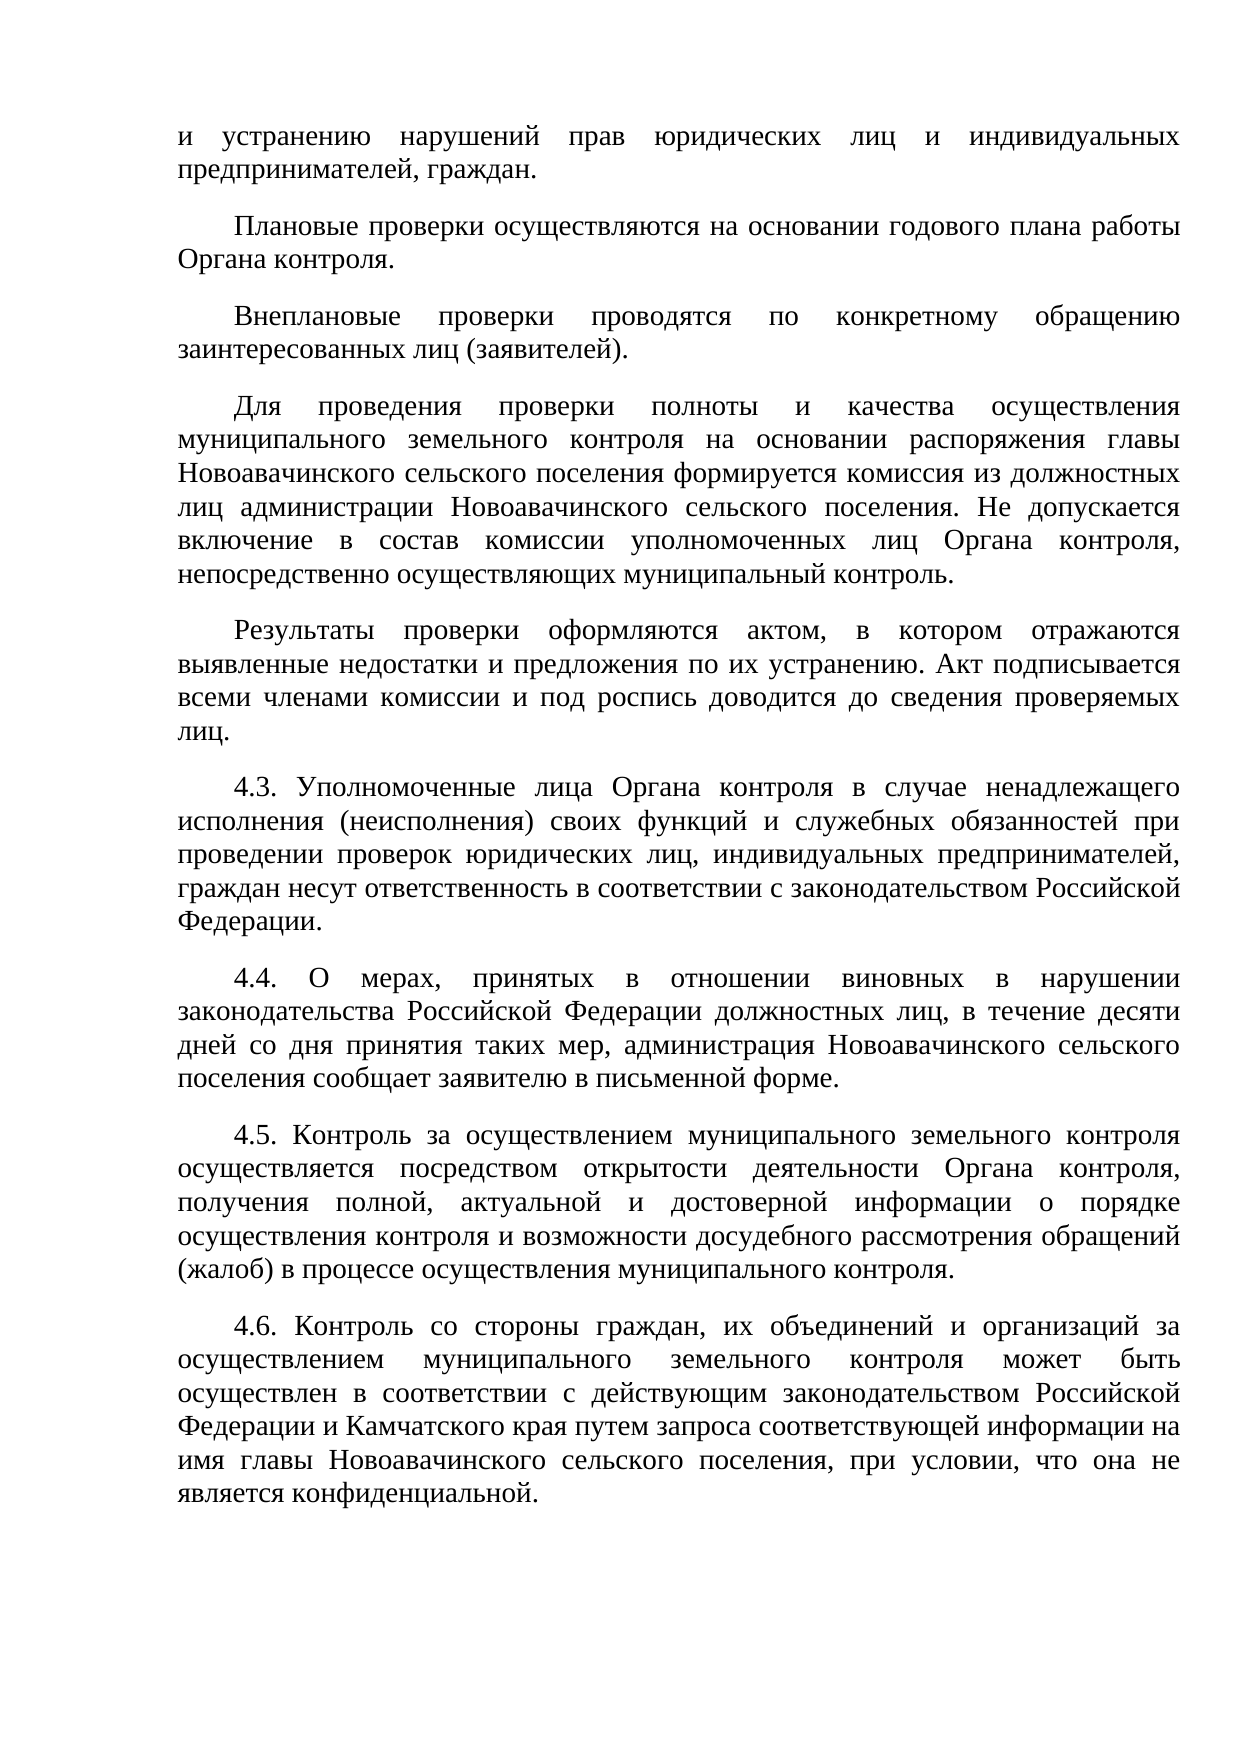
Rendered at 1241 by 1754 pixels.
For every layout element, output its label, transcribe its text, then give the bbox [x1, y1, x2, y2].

text 4.4. О мерах, принятых в отношении виновных в нарушении законодательства Российской Федерации должностных лиц, в течение десяти дней со дня принятия таких мер, администрация Новоавачинского сельского поселения сообщает заявителю в письменной форме. [177, 960, 1181, 1094]
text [177, 118, 1181, 185]
text 4.3. Уполномоченные лица Органа контроля в случае ненадлежащего исполнения (неисполнения) своих функций и служебных обязанностей при проведении проверок юридических лиц, индивидуальных предпринимателей, граждан несут ответственность в соответствии с законодательством Российской Федерации. [177, 769, 1181, 937]
text Для проведения проверки полноты и качества осуществления муниципального земельного контроля на основании распоряжения главы Новоавачинского сельского поселения формируется комиссия из должностных лиц администрации Новоавачинского сельского поселения. Не допускается включение в состав комиссии уполномоченных лиц Органа контроля, непосредственно осуществляющих муниципальный контроль. [177, 388, 1181, 589]
text Результаты проверки оформляются актом, в котором отражаются выявленные недостатки и предложения по их устранению. Акт подписывается всеми членами комиссии и под роспись доводится до сведения проверяемых лиц. [177, 612, 1181, 746]
text 4.6. Контроль со стороны граждан, их объединений и организаций за осуществлением муниципального земельного контроля может быть осуществлен в соответствии с действующим законодательством Российской Федерации и Камчатского края путем запроса соответствующей информации на имя главы Новоавачинского сельского поселения, при условии, что она не является конфиденциальной. [177, 1308, 1181, 1509]
text 4.5. Контроль за осуществлением муниципального земельного контроля осуществляется посредством открытости деятельности Органа контроля, получения полной, актуальной и достоверной информации о порядке осуществления контроля и возможности досудебного рассмотрения обращений (жалоб) в процессе осуществления муниципального контроля. [177, 1117, 1181, 1285]
text Плановые проверки осуществляются на основании годового плана работы Органа контроля. [177, 208, 1181, 275]
text Внеплановые проверки проводятся по конкретному обращению заинтересованных лиц (заявителей). [177, 298, 1181, 365]
